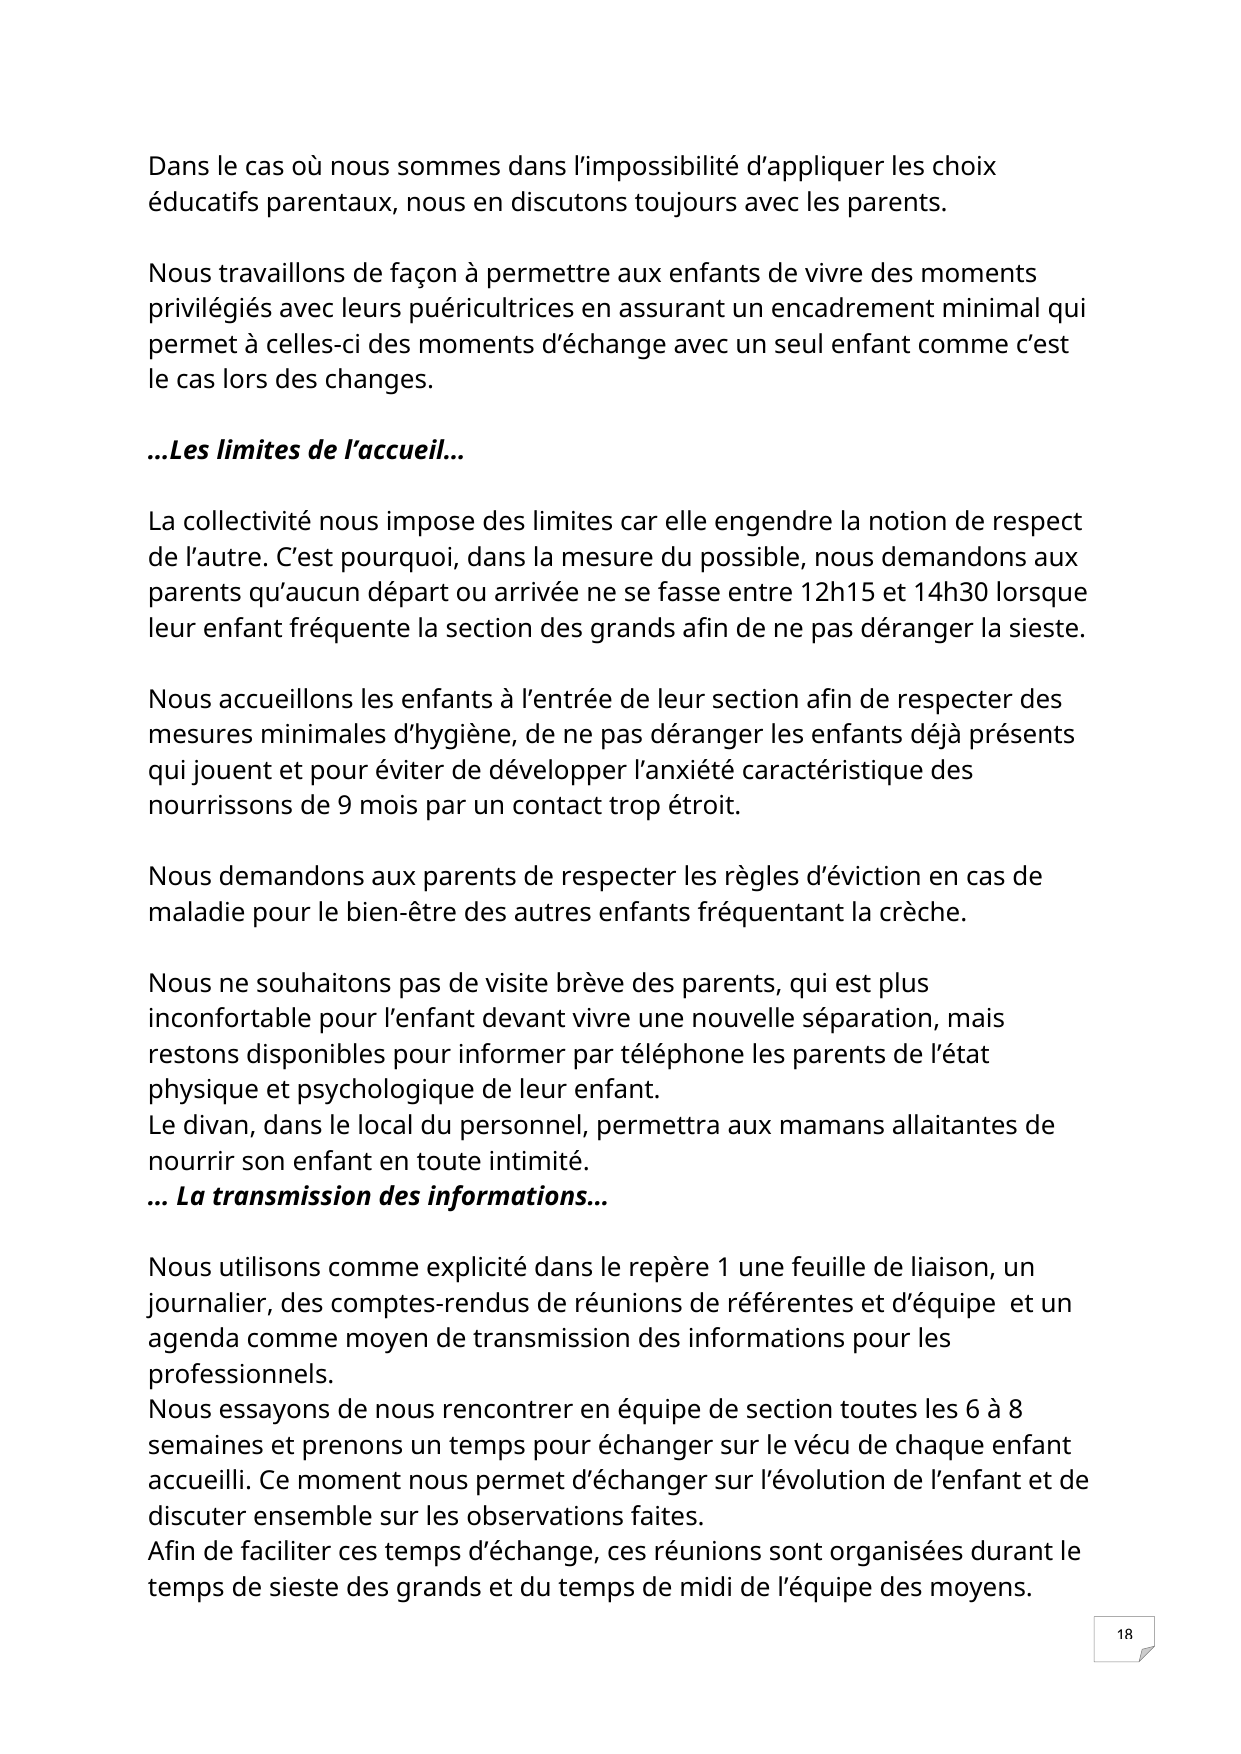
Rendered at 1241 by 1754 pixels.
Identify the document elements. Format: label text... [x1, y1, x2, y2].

text Dans le cas où nous sommes dans l’impossibilité d’appliquer les choix éducatifs parentaux, nous en discutons toujours avec les parents. [148, 148, 1093, 219]
text Nous utilisons comme explicité dans le repère 1 une feuille de liaison, un journalier, des comptes-rendus de réunions de référentes et d’équipe et un agenda comme moyen de transmission des informations pour les professionnels. [148, 1249, 1093, 1391]
text Nous essayons de nous rencontrer en équipe de section toutes les 6 à 8 semaines et prenons un temps pour échanger sur le vécu de chaque enfant accueilli. Ce moment nous permet d’échanger sur l’évolution de l’enfant et de discuter ensemble sur les observations faites. [148, 1391, 1093, 1533]
text Nous ne souhaitons pas de visite brève des parents, qui est plus inconfortable pour l’enfant devant vivre une nouvelle séparation, mais restons disponibles pour informer par téléphone les parents de l’état physique et psychologique de leur enfant. [148, 964, 1093, 1107]
text Nous demandons aux parents de respecter les règles d’éviction en cas de maladie pour le bien-être des autres enfants fréquentant la crèche. [148, 858, 1093, 929]
text Nous accueillons les enfants à l’entrée de leur section afin de respecter des mesures minimales d’hygiène, de ne pas déranger les enfants déjà présents qui jouent et pour éviter de développer l’anxiété caractéristique des nourrissons de 9 mois par un contact trop étroit. [148, 680, 1093, 822]
text … La transmission des informations… [148, 1178, 1093, 1213]
text …Les limites de l’accueil… [148, 432, 1093, 467]
text La collectivité nous impose des limites car elle engendre la notion de respect de l’autre. C’est pourquoi, dans la mesure du possible, nous demandons aux parents qu’aucun départ ou arrivée ne se fasse entre 12h15 et 14h30 lorsque leur enfant fréquente la section des grands afin de ne pas déranger la sieste. [148, 503, 1093, 645]
text Nous travaillons de façon à permettre aux enfants de vivre des moments privilégiés avec leurs puéricultrices en assurant un encadrement minimal qui permet à celles-ci des moments d’échange avec un seul enfant comme c’est le cas lors des changes. [148, 254, 1093, 396]
text Le divan, dans le local du personnel, permettra aux mamans allaitantes de nourrir son enfant en toute intimité. [148, 1107, 1093, 1178]
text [148, 1533, 1093, 1604]
